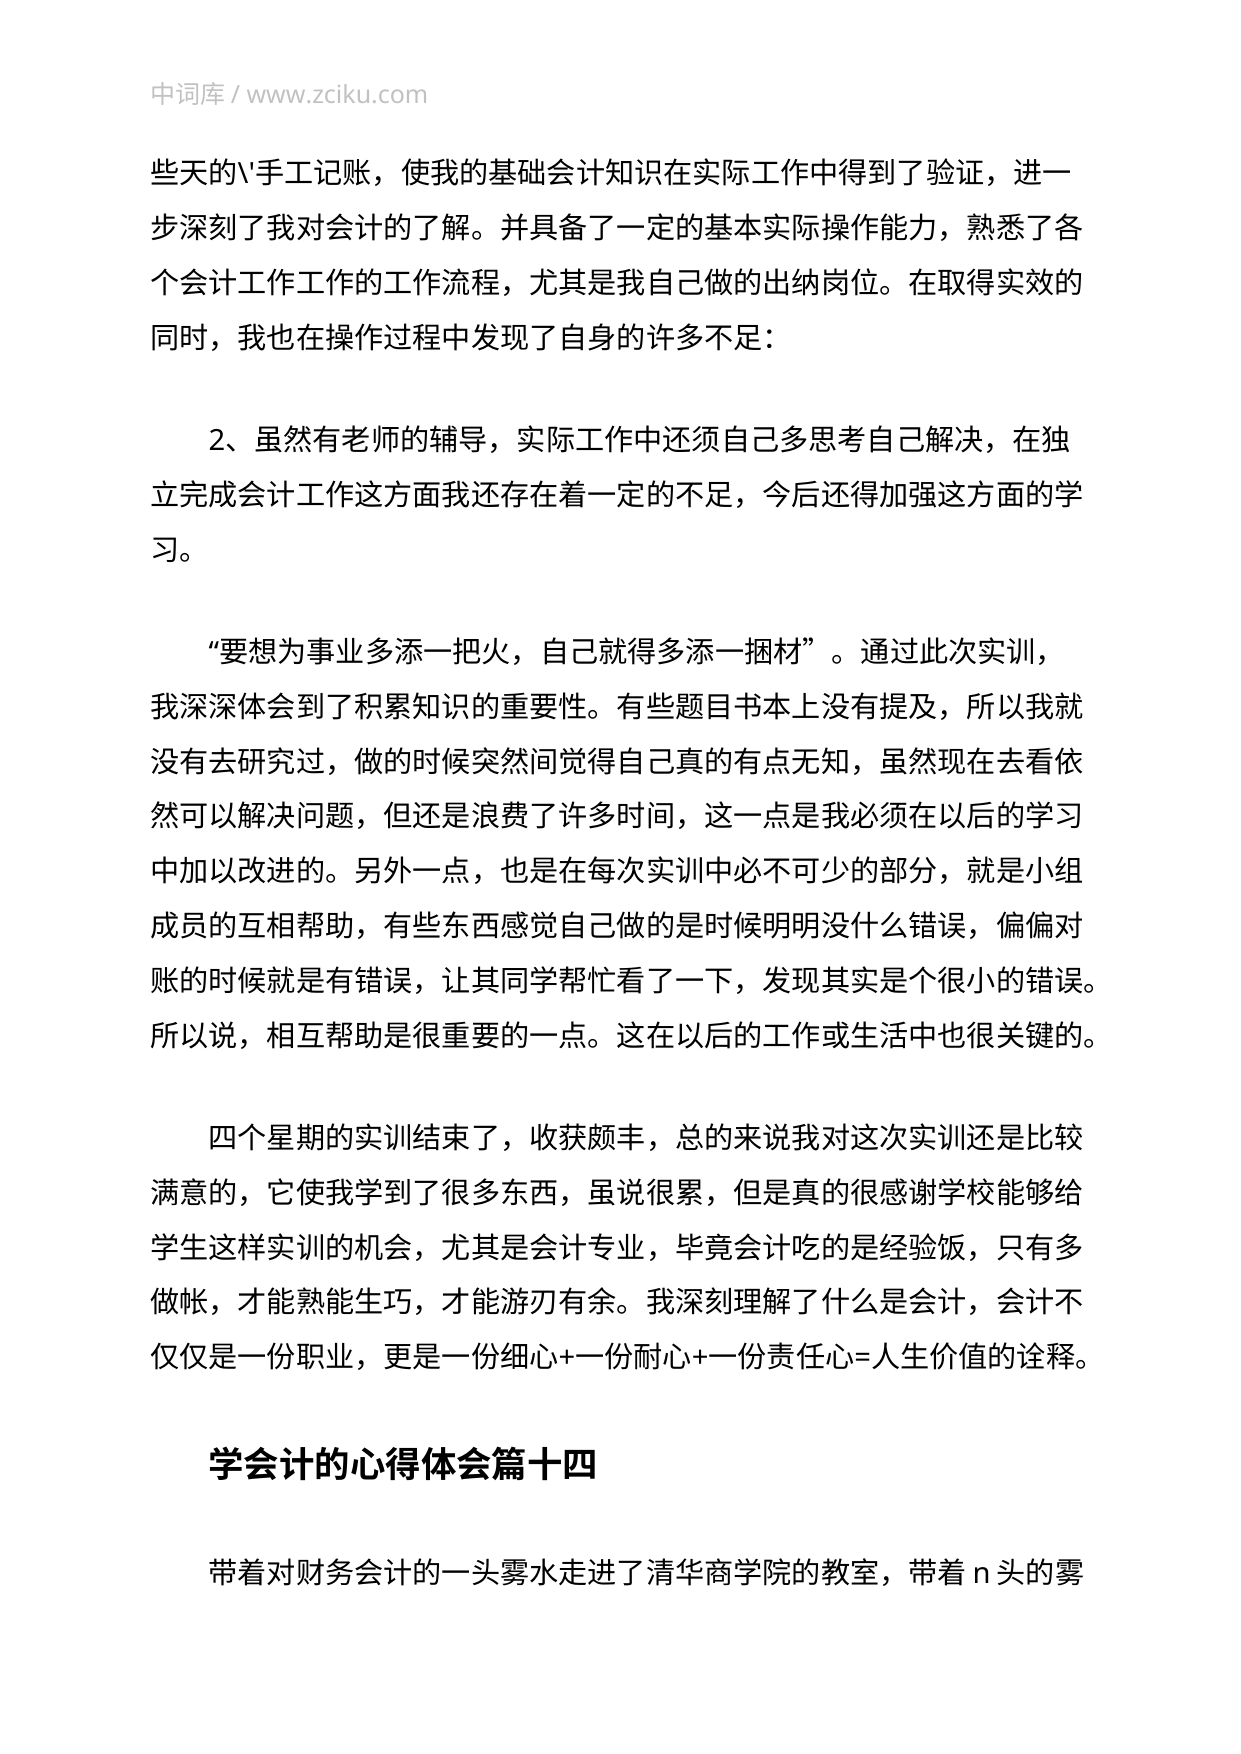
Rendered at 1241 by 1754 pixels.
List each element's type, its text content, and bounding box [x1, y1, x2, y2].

text 四个星期的实训结束了，收获颇丰，总的来说我对这次实训还是比较满意的，它使我学到了很多东西，虽说很累，但是真的很感谢学校能够给学生这样实训的机会，尤其是会计专业，毕竟会计吃的是经验饭，只有多做帐，才能熟能生巧，才能游刃有余。我深刻理解了什么是会计，会计不仅仅是一份职业，更是一份细心+一份耐心+一份责任心=人生价值的诠释。 [150, 1114, 1090, 1376]
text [150, 150, 1090, 357]
text 2、虽然有老师的辅导，实际工作中还须自己多思考自己解决，在独立完成会计工作这方面我还存在着一定的不足，今后还得加强这方面的学习。 [150, 417, 1090, 569]
text “要想为事业多添一把火，自己就得多添一捆材”。通过此次实训，我深深体会到了积累知识的重要性。有些题目书本上没有提及，所以我就没有去研究过，做的时候突然间觉得自己真的有点无知，虽然现在去看依然可以解决问题，但还是浪费了许多时间，这一点是我必须在以后的学习中加以改进的。另外一点，也是在每次实训中必不可少的部分，就是小组成员的互相帮助，有些东西感觉自己做的是时候明明没什么错误，偏偏对账的时候就是有错误，让其同学帮忙看了一下，发现其实是个很小的错误。所以说，相互帮助是很重要的一点。这在以后的工作或生活中也很关键的。 [150, 628, 1090, 1055]
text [150, 1549, 1090, 1592]
text 学会计的心得体会篇十四 [150, 1436, 1090, 1487]
